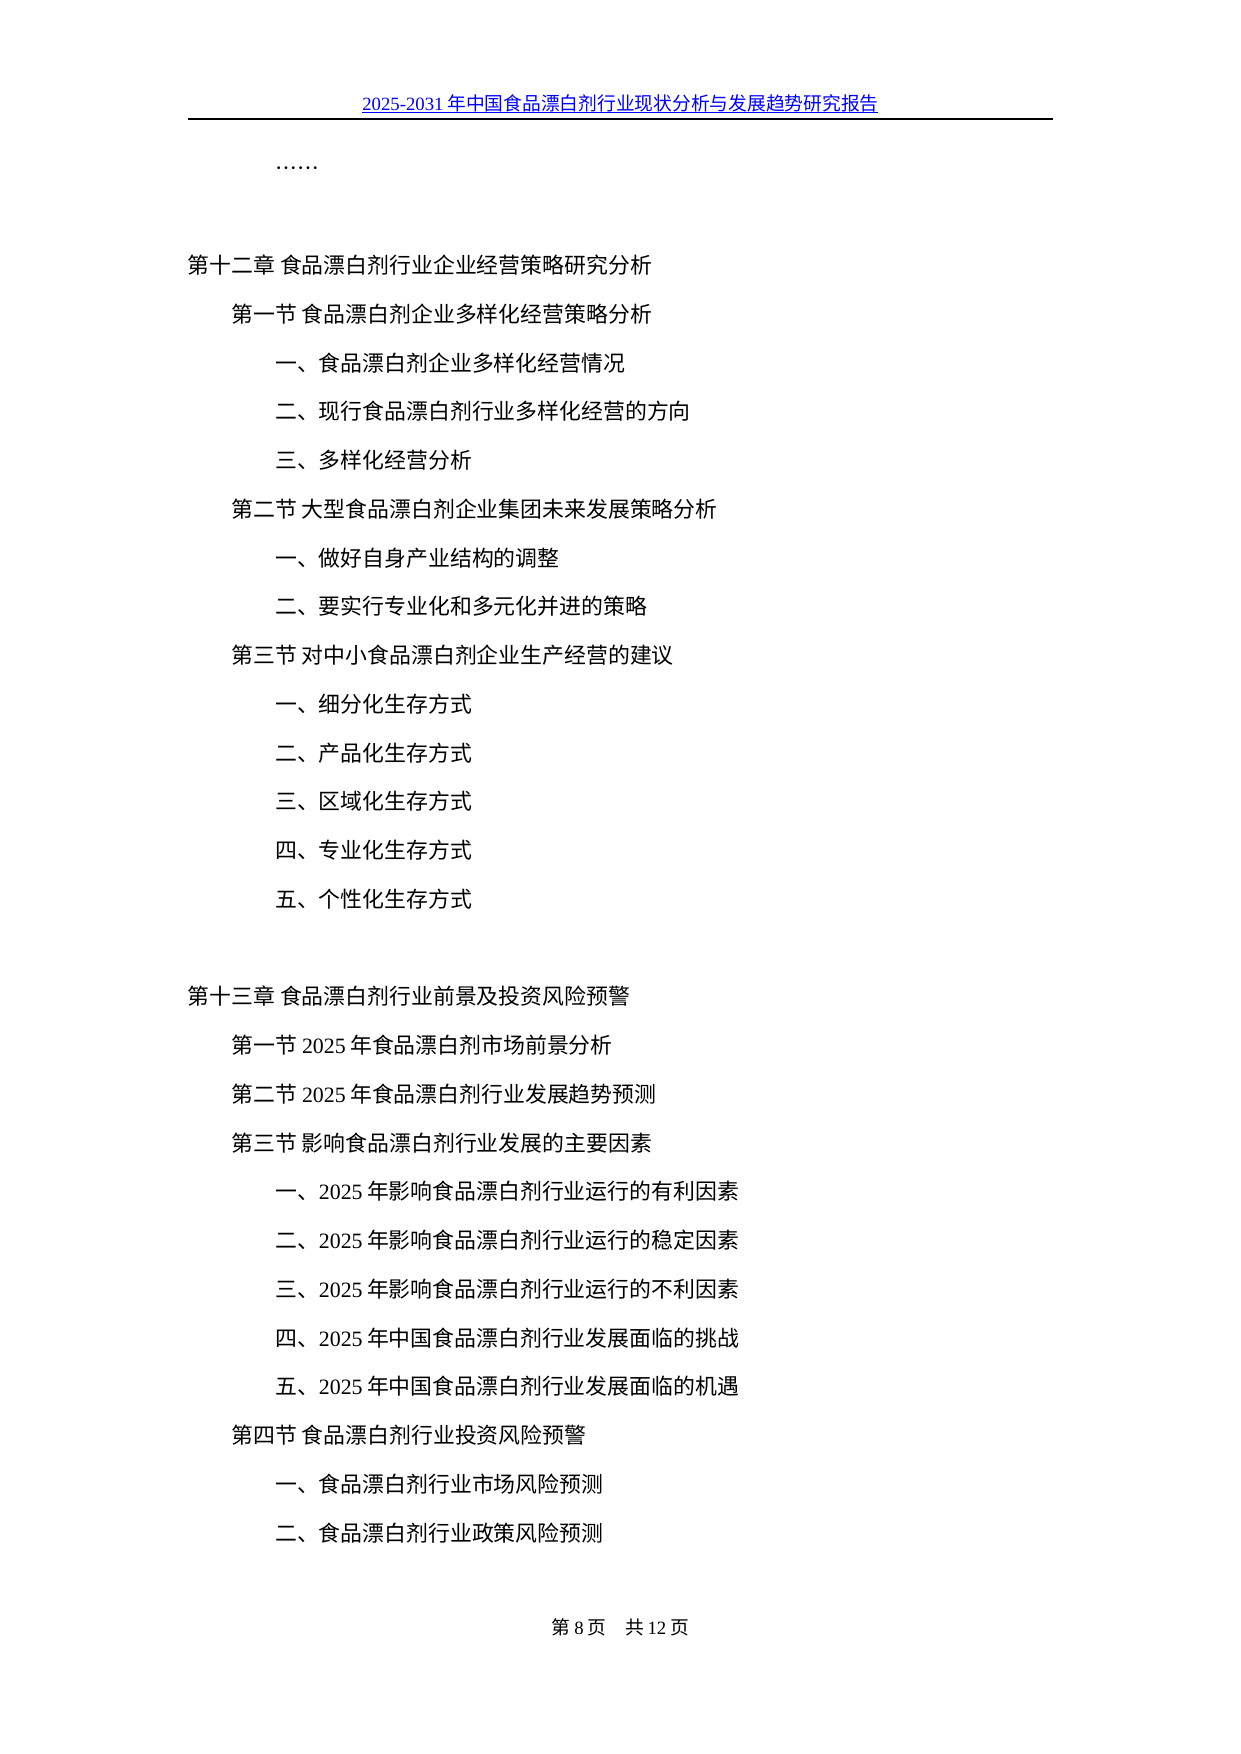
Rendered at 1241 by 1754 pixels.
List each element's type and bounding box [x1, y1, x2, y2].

text [187, 150, 1053, 1548]
